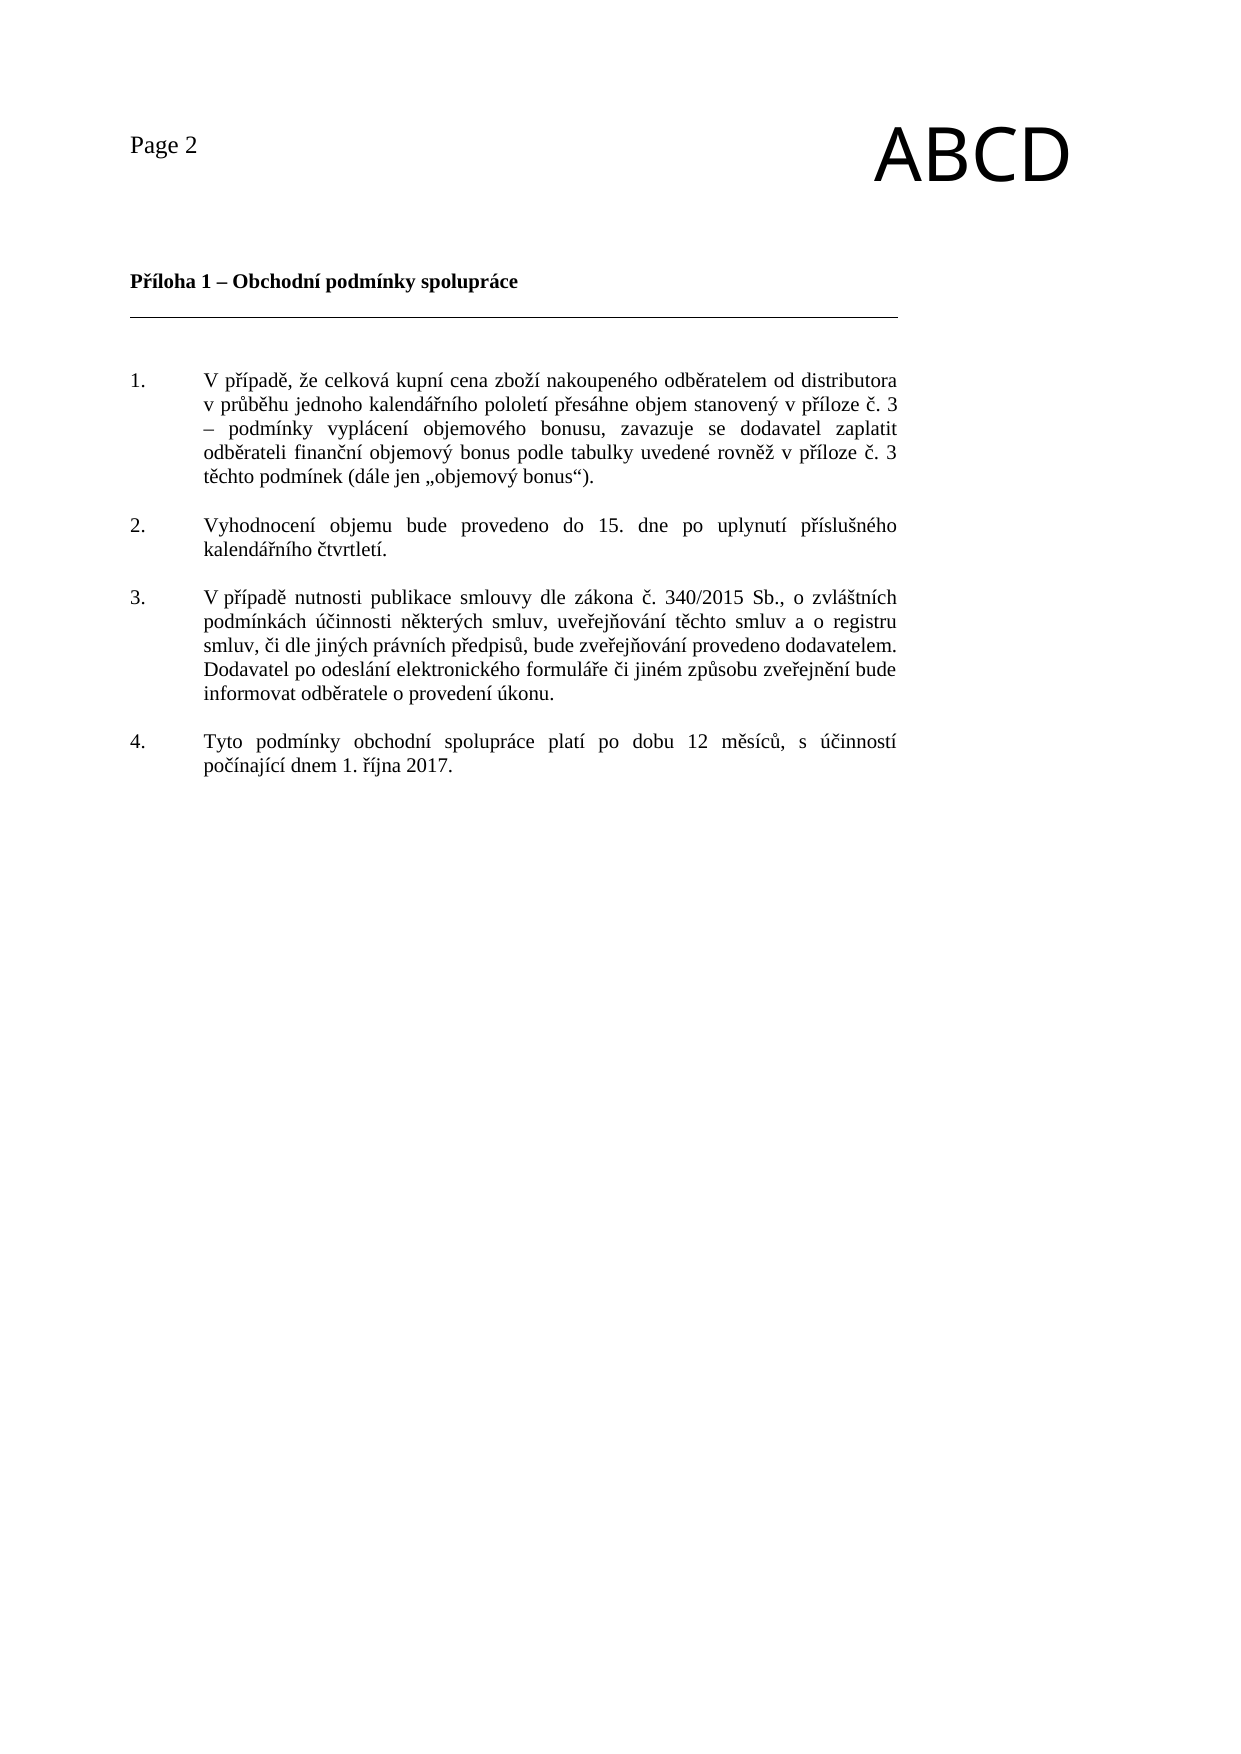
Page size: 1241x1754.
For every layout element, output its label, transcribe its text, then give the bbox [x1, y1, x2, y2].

text Příloha 1 – Obchodní podmínky spolupráce [130, 269, 898, 293]
list Vyhodnocení objemu bude provedeno do 15. dne po uplynutí příslušného kalendářního čtvrtletí. [130, 512, 898, 561]
list V případě, že celková kupní cena zboží nakoupeného odběratelem od distributora v průběhu jednoho kalendářního pololetí přesáhne objem stanovený v příloze č. 3 – podmínky vyplácení objemového bonusu, zavazuje se dodavatel zaplatit odběrateli finanční objemový bonus podle tabulky uvedené rovněž v příloze č. 3 těchto podmínek (dále jen „objemový bonus“). [130, 368, 898, 488]
list Tyto podmínky obchodní spolupráce platí po dobu 12 měsíců, s účinností počínající dnem 1. října 2017. [130, 729, 898, 777]
list V případě nutnosti publikace smlouvy dle zákona č. 340/2015 Sb., o zvláštních podmínkách účinnosti některých smluv, uveřejňování těchto smluv a o registru smluv, či dle jiných právních předpisů, bude zveřejňování provedeno dodavatelem. Dodavatel po odeslání elektronického formuláře či jiném způsobu zveřejnění bude informovat odběratele o provedení úkonu. [130, 585, 898, 705]
